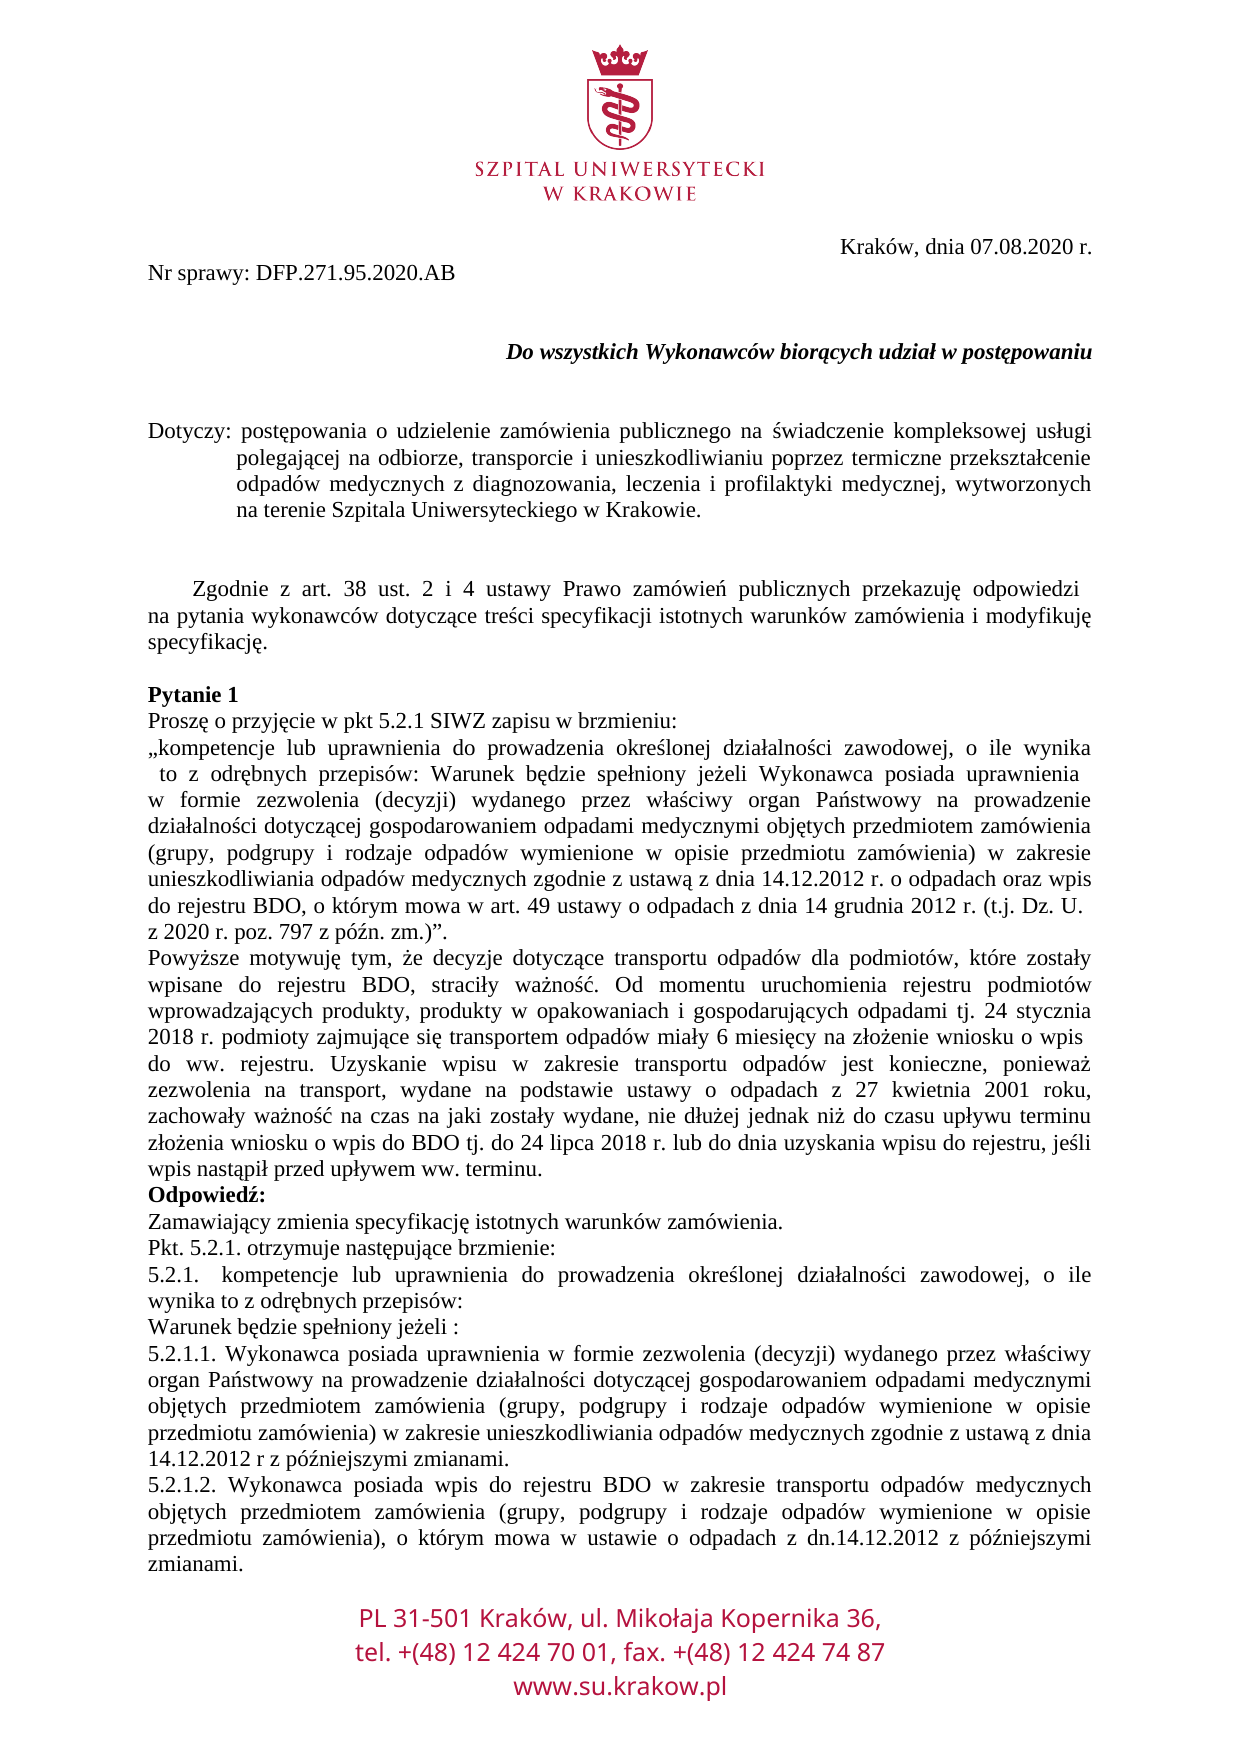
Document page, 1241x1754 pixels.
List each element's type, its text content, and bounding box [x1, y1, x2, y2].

text Dotyczy: postępowania o udzielenie zamówienia publicznego na świadczenie kompleksowej usługi polegającej na odbiorze, transporcie i unieszkodliwianiu poprzez termiczne przekształcenie odpadów medycznych z diagnozowania, leczenia i profilaktyki medycznej, wytworzonych na terenie Szpitala Uniwersyteckiego w Krakowie. [148, 417, 1093, 523]
text Zgodnie z art. 38 ust. 2 i 4 ustawy Prawo zamówień publicznych przekazuję odpowiedzi na pytania wykonawców dotyczące treści specyfikacji istotnych warunków zamówienia i modyfikuję specyfikację. [148, 575, 1093, 654]
text Nr sprawy: DFP.271.95.2020.AB [148, 259, 1093, 286]
text Do wszystkich Wykonawców biorących udział w postępowaniu [148, 338, 1093, 364]
text Pkt. 5.2.1. otrzymuje następujące brzmienie: [148, 1234, 1093, 1261]
text „kompetencje lub uprawnienia do prowadzenia określonej działalności zawodowej, o ile wynika to z odrębnych przepisów: Warunek będzie spełniony jeżeli Wykonawca posiada uprawnienia w formie zezwolenia (decyzji) wydanego przez właściwy organ Państwowy na prowadzenie działalności dotyczącej gospodarowaniem odpadami medycznymi objętych przedmiotem zamówienia (grupy, podgrupy i rodzaje odpadów wymienione w opisie przedmiotu zamówienia) w zakresie unieszkodliwiania odpadów medycznych zgodnie z ustawą z dnia 14.12.2012 r. o odpadach oraz wpis do rejestru BDO, o którym mowa w art. 49 ustawy o odpadach z dnia 14 grudnia 2012 r. (t.j. Dz. U. z 2020 r. poz. 797 z późn. zm.)”. [148, 733, 1093, 944]
text Pytanie 1 [148, 681, 1093, 707]
text 5.2.1.1. Wykonawca posiada uprawnienia w formie zezwolenia (decyzji) wydanego przez właściwy organ Państwowy na prowadzenie działalności dotyczącej gospodarowaniem odpadami medycznymi objętych przedmiotem zamówienia (grupy, podgrupy i rodzaje odpadów wymienione w opisie przedmiotu zamówienia) w zakresie unieszkodliwiania odpadów medycznych zgodnie z ustawą z dnia 14.12.2012 r z późniejszymi zmianami. [148, 1340, 1093, 1471]
text Powyższe motywuję tym, że decyzje dotyczące transportu odpadów dla podmiotów, które zostały wpisane do rejestru BDO, straciły ważność. Od momentu uruchomienia rejestru podmiotów wprowadzających produkty, produkty w opakowaniach i gospodarujących odpadami tj. 24 stycznia 2018 r. podmioty zajmujące się transportem odpadów miały 6 miesięcy na złożenie wniosku o wpis do ww. rejestru. Uzyskanie wpisu w zakresie transportu odpadów jest konieczne, ponieważ zezwolenia na transport, wydane na podstawie ustawy o odpadach z 27 kwietnia 2001 roku, zachowały ważność na czas na jaki zostały wydane, nie dłużej jednak niż do czasu upływu terminu złożenia wniosku o wpis do BDO tj. do 24 lipca 2018 r. lub do dnia uzyskania wpisu do rejestru, jeśli wpis nastąpił przed upływem ww. terminu. [148, 944, 1093, 1182]
text Warunek będzie spełniony jeżeli : [148, 1313, 1093, 1340]
text Proszę o przyjęcie w pkt 5.2.1 SIWZ zapisu w brzmieniu: [148, 707, 1093, 733]
text Odpowiedź: [148, 1182, 1093, 1208]
text Kraków, dnia 07.08.2020 r. [148, 233, 1093, 259]
text 5.2.1.2. Wykonawca posiada wpis do rejestru BDO w zakresie transportu odpadów medycznych objętych przedmiotem zamówienia (grupy, podgrupy i rodzaje odpadów wymienione w opisie przedmiotu zamówienia), o którym mowa w ustawie o odpadach z dn.14.12.2012 z późniejszymi zmianami. [148, 1471, 1093, 1577]
text Zamawiający zmienia specyfikację istotnych warunków zamówienia. [148, 1208, 1093, 1234]
picture [475, 44, 765, 201]
text 5.2.1. kompetencje lub uprawnienia do prowadzenia określonej działalności zawodowej, o ile wynika to z odrębnych przepisów: [148, 1261, 1093, 1313]
